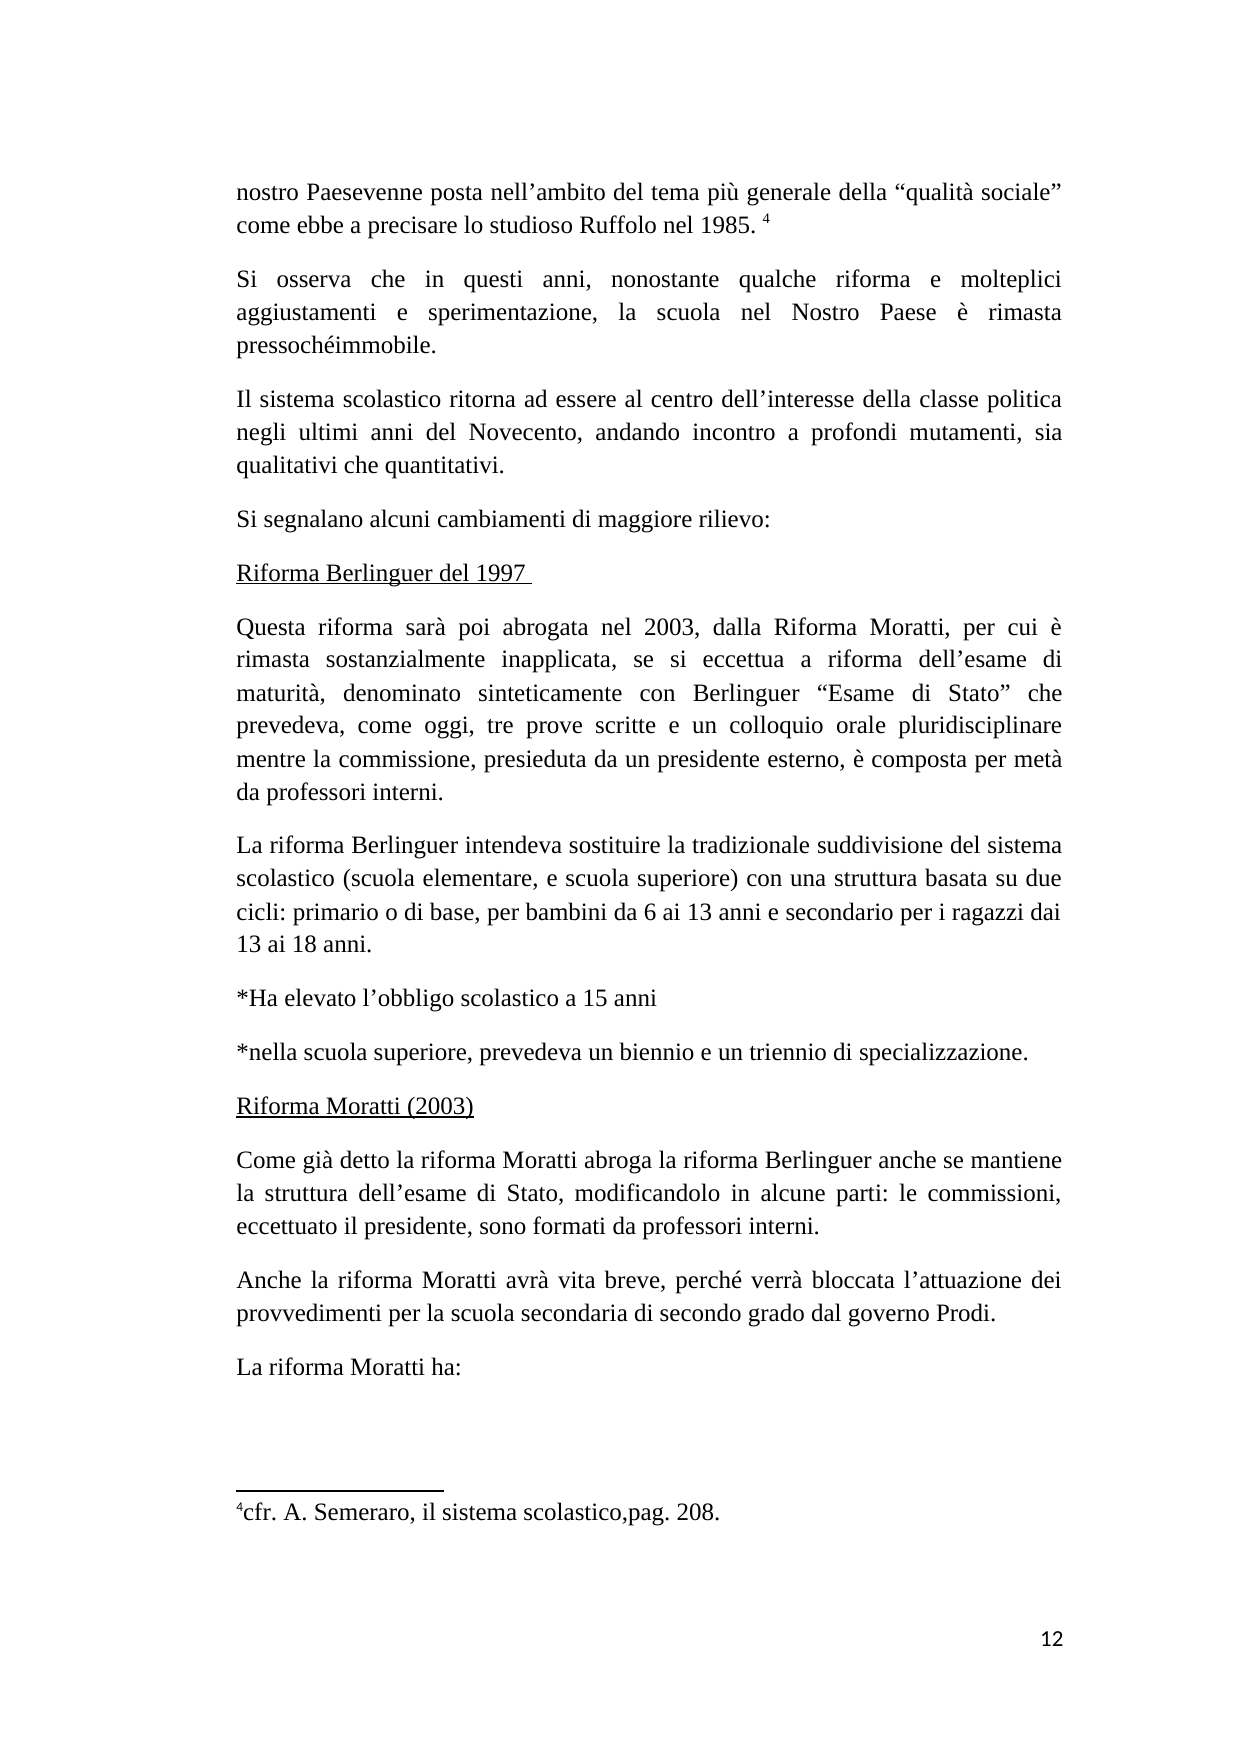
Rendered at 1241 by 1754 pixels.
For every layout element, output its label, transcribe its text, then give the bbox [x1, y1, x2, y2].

text La riforma Moratti ha: [236, 1352, 1063, 1381]
text Riforma Berlinguer del 1997 [236, 558, 1063, 586]
text Riforma Moratti (2003) [236, 1091, 1063, 1120]
text *Ha elevato l’obbligo scolastico a 15 anni [236, 983, 1063, 1012]
text La riforma Berlinguer intendeva sostituire la tradizionale suddivisione del sistema scolastico (scuola elementare, e scuola superiore) con una struttura basata su due cicli: primario o di base, per bambini da 6 ai 13 anni e secondario per i ragazzi dai 13 ai 18 anni. [236, 831, 1063, 958]
text Si osserva che in questi anni, nonostante qualche riforma e molteplici aggiustamenti e sperimentazione, la scuola nel Nostro Paese è rimasta pressochéimmobile. [236, 264, 1063, 359]
text Come già detto la riforma Moratti abroga la riforma Berlinguer anche se mantiene la struttura dell’esame di Stato, modificandolo in alcune parti: le commissioni, eccettuato il presidente, sono formati da professori interni. [236, 1145, 1063, 1240]
text Si segnalano alcuni cambiamenti di maggiore rilievo: [236, 504, 1063, 533]
text Il sistema scolastico ritorna ad essere al centro dell’interesse della classe politica negli ultimi anni del Novecento, andando incontro a profondi mutamenti, sia qualitativi che quantitativi. [236, 384, 1063, 479]
text *nella scuola superiore, prevedeva un biennio e un triennio di specializzazione. [236, 1037, 1063, 1066]
text Questa riforma sarà poi abrogata nel 2003, dalla Riforma Moratti, per cui è rimasta sostanzialmente inapplicata, se si eccettua a riforma dell’esame di maturità, denominato sinteticamente con Berlinguer “Esame di Stato” che prevedeva, come oggi, tre prove scritte e un colloquio orale pluridisciplinare mentre la commissione, presieduta da un presidente esterno, è composta per metà da professori interni. [236, 612, 1063, 805]
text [236, 177, 1063, 239]
text Anche la riforma Moratti avrà vita breve, perché verrà bloccata l’attuazione dei provvedimenti per la scuola secondaria di secondo grado dal governo Prodi. [236, 1265, 1063, 1327]
